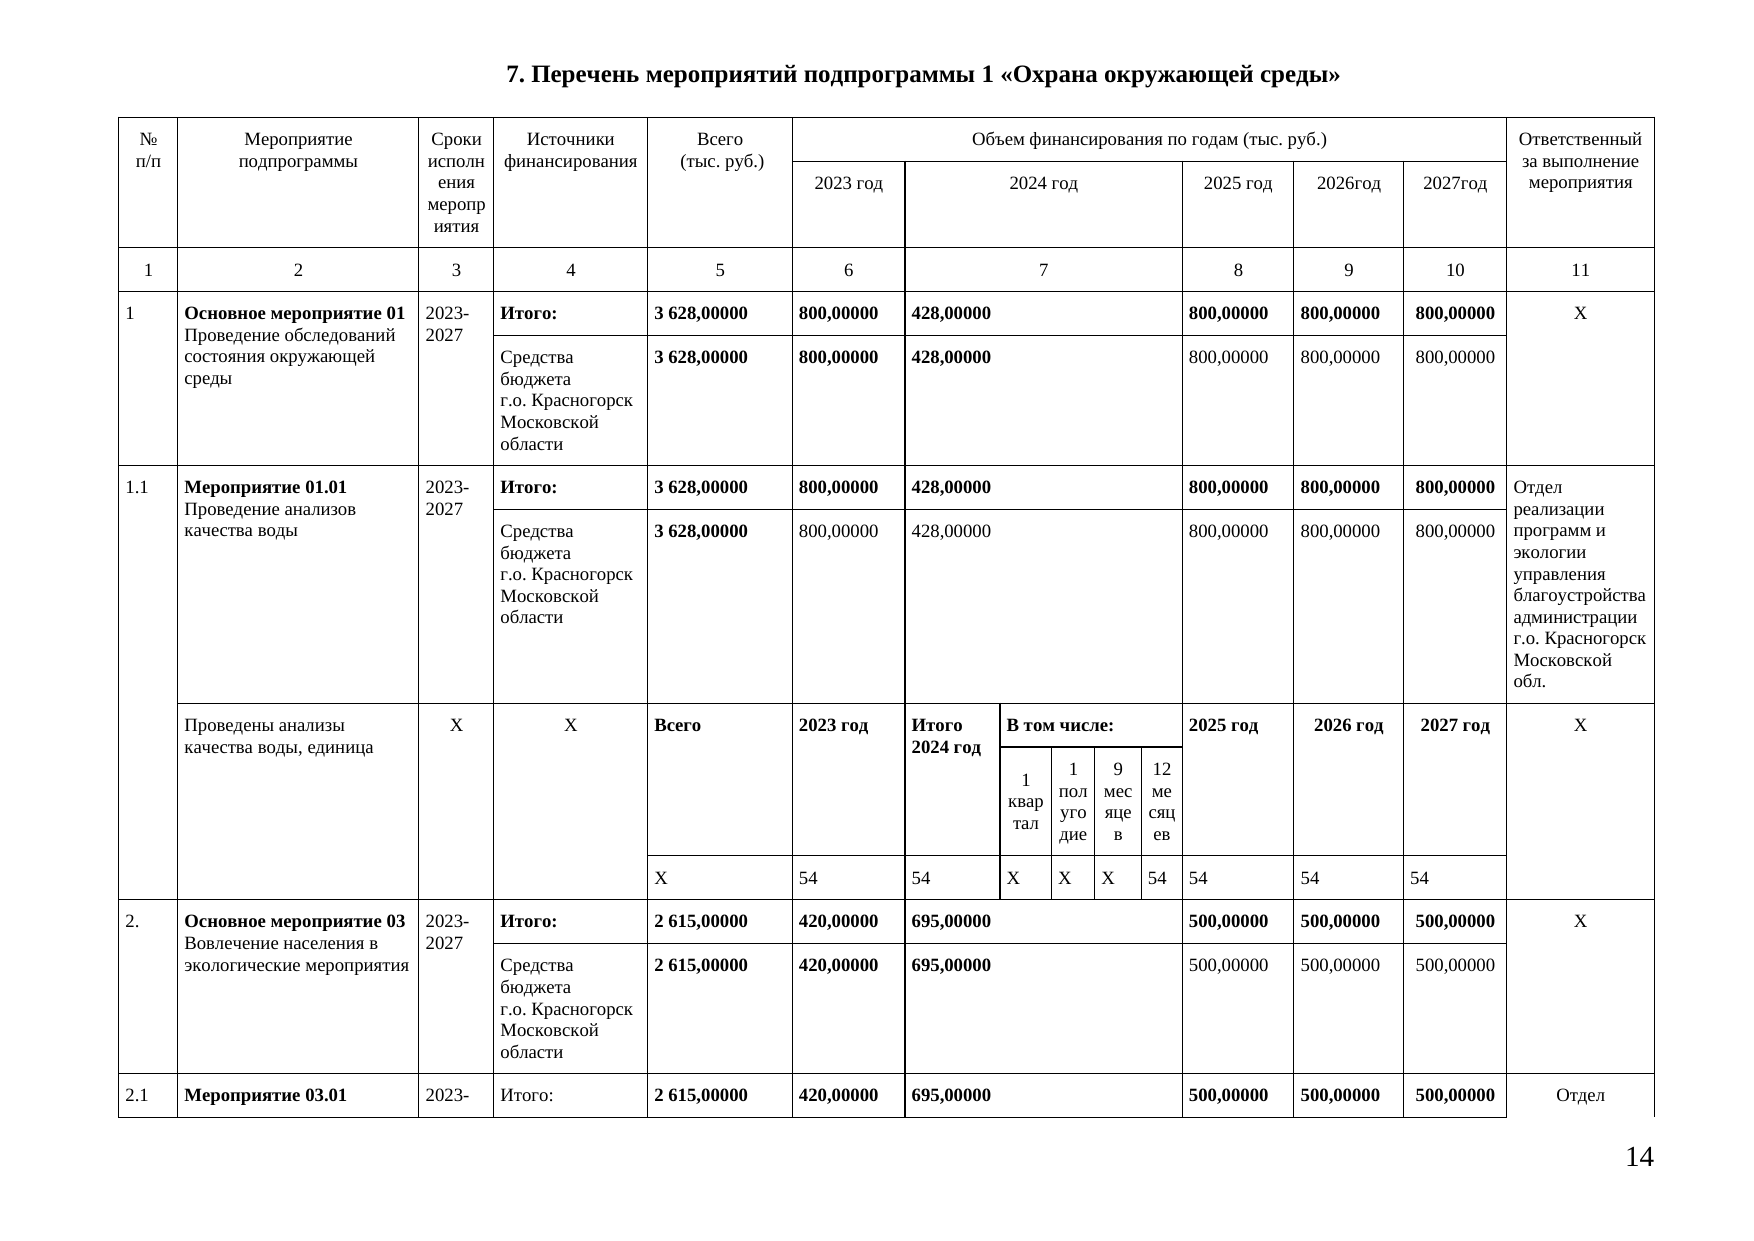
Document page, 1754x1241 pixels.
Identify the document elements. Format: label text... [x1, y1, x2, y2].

table_cell 420,00000 [793, 1074, 904, 1117]
table_cell 2 615,00000 [648, 1074, 792, 1117]
table_cell 800,00000 [1404, 510, 1506, 702]
table_cell 1 [119, 292, 177, 464]
table_cell 54 [793, 856, 904, 899]
table_cell Х [1052, 856, 1094, 899]
table_cell 800,00000 [1404, 336, 1506, 464]
table_header Объем финансирования по годам (тыс. руб.) [793, 118, 1506, 161]
table_cell 54 [1404, 856, 1506, 899]
table_cell 2027 год [1404, 704, 1506, 855]
table_header № п/п [119, 118, 177, 247]
table_cell 2023-2027 [419, 900, 493, 1073]
table_cell 2 [178, 248, 418, 291]
table_cell 2023 год [793, 704, 904, 855]
table_cell 2.1 [119, 1074, 177, 1117]
table_cell 2025 год [1183, 704, 1293, 855]
table_cell 695,00000 [906, 1074, 1182, 1117]
table_cell 500,00000 [1404, 1074, 1506, 1117]
table_cell 500,00000 [1183, 944, 1293, 1073]
table_cell 8 [1183, 248, 1293, 291]
table_cell 500,00000 [1183, 900, 1293, 943]
table_cell 800,00000 [1294, 292, 1403, 334]
table_cell Итого: [494, 466, 647, 508]
table_cell 2023-2027 [419, 466, 493, 702]
table_cell 54 [906, 856, 999, 899]
table_cell 3 628,00000 [648, 292, 792, 334]
table_cell 3 628,00000 [648, 510, 792, 702]
table_cell 695,00000 [906, 944, 1182, 1073]
table_cell Х [419, 704, 493, 899]
table_cell 10 [1404, 248, 1506, 291]
table_cell 800,00000 [793, 336, 904, 464]
table_cell В том числе: [1001, 704, 1182, 746]
table_cell 500,00000 [1183, 1074, 1293, 1117]
table_cell 9 месяцев [1095, 748, 1141, 855]
table_cell 800,00000 [1294, 336, 1403, 464]
table_cell 2025 год [1183, 162, 1293, 247]
table_cell 54 [1183, 856, 1293, 899]
table_cell 3 628,00000 [648, 466, 792, 508]
table_cell 4 [494, 248, 647, 291]
table_cell 500,00000 [1294, 944, 1403, 1073]
table_cell 2023-2027 [419, 292, 493, 464]
table_cell 6 [793, 248, 904, 291]
table_cell Средства бюджета г.о. Красногорск Московской области [494, 510, 647, 702]
table_cell 428,00000 [906, 510, 1182, 702]
table_cell 2026год [1294, 162, 1403, 247]
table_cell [178, 1074, 418, 1117]
table_cell 800,00000 [1404, 466, 1506, 508]
table_cell 2026 год [1294, 704, 1403, 855]
table_cell 3 [419, 248, 493, 291]
table_cell 2024 год [906, 162, 1182, 247]
table_cell Проведены анализы качества воды, единица [178, 704, 418, 899]
list 7. Перечень мероприятий подпрограммы 1 «Охрана окружающей среды» [193, 59, 1654, 88]
table_cell Средства бюджета г.о. Красногорск Московской области [494, 944, 647, 1073]
table_cell 3 628,00000 [648, 336, 792, 464]
table_cell 2 615,00000 [648, 944, 792, 1073]
table_cell 800,00000 [1183, 336, 1293, 464]
table_header Ответственный за выполнение мероприятия [1507, 118, 1654, 247]
table_cell 800,00000 [1183, 292, 1293, 334]
table_cell 54 [1142, 856, 1182, 899]
table_cell 428,00000 [906, 466, 1182, 508]
table_cell 500,00000 [1404, 900, 1506, 943]
table_cell 2 615,00000 [648, 900, 792, 943]
table_cell 9 [1294, 248, 1403, 291]
table_cell 54 [1294, 856, 1403, 899]
table_cell Х [1001, 856, 1051, 899]
table_cell 11 [1507, 248, 1654, 291]
table_cell Основное мероприятие 03 Вовлечение населения в экологические мероприятия [178, 900, 418, 1073]
table_header Источники финансирования [494, 118, 647, 247]
table_cell 1 полугодие [1052, 748, 1094, 855]
table_cell 500,00000 [1294, 900, 1403, 943]
table_cell 800,00000 [793, 292, 904, 334]
table_cell Всего [648, 704, 792, 855]
table_cell Х [648, 856, 792, 899]
table_cell 800,00000 [1294, 466, 1403, 508]
table_cell Итого: [494, 292, 647, 334]
table_cell Мероприятие 01.01 Проведение анализов качества воды [178, 466, 418, 702]
table_cell 1.1 [119, 466, 177, 899]
table_header Сроки исполнения мероприятия [419, 118, 493, 247]
table_cell 428,00000 [906, 336, 1182, 464]
table_cell 2023 год [793, 162, 904, 247]
table_cell 695,00000 [906, 900, 1182, 943]
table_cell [1507, 1074, 1654, 1117]
table_cell 800,00000 [793, 510, 904, 702]
table_cell 420,00000 [793, 900, 904, 943]
table_cell 800,00000 [1404, 292, 1506, 334]
table_cell Основное мероприятие 01 Проведение обследований состояния окружающей среды [178, 292, 418, 464]
table_cell 800,00000 [1294, 510, 1403, 702]
table_cell 800,00000 [793, 466, 904, 508]
table_cell 2023-2027 [419, 1074, 493, 1117]
table_cell Итого: [494, 1074, 647, 1117]
table_cell 420,00000 [793, 944, 904, 1073]
table_cell Итого 2024 год [906, 704, 999, 855]
table_cell 1 [119, 248, 177, 291]
table_cell 7 [906, 248, 1182, 291]
table_cell Х [494, 704, 647, 899]
table_cell 12 месяцев [1142, 748, 1182, 855]
table_cell 500,00000 [1404, 944, 1506, 1073]
table_cell 2. [119, 900, 177, 1073]
table_header Мероприятие подпрограммы [178, 118, 418, 247]
table_cell Итого: [494, 900, 647, 943]
table_cell 500,00000 [1294, 1074, 1403, 1117]
table_cell 5 [648, 248, 792, 291]
table_cell Средства бюджета г.о. Красногорск Московской области [494, 336, 647, 464]
table_cell 2027год [1404, 162, 1506, 247]
table_cell 800,00000 [1183, 510, 1293, 702]
table_cell Х [1095, 856, 1141, 899]
table_cell Х [1507, 704, 1654, 899]
table_cell 800,00000 [1183, 466, 1293, 508]
table_cell 1 квартал [1001, 748, 1051, 855]
table_cell 428,00000 [906, 292, 1182, 334]
table_cell Х [1507, 292, 1654, 464]
table_header Всего (тыс. руб.) [648, 118, 792, 247]
table_cell Х [1507, 900, 1654, 1073]
table_cell Отдел реализации программ и экологии управления благоустройства администрации г.о. Красногорск Московской обл. [1507, 466, 1654, 702]
